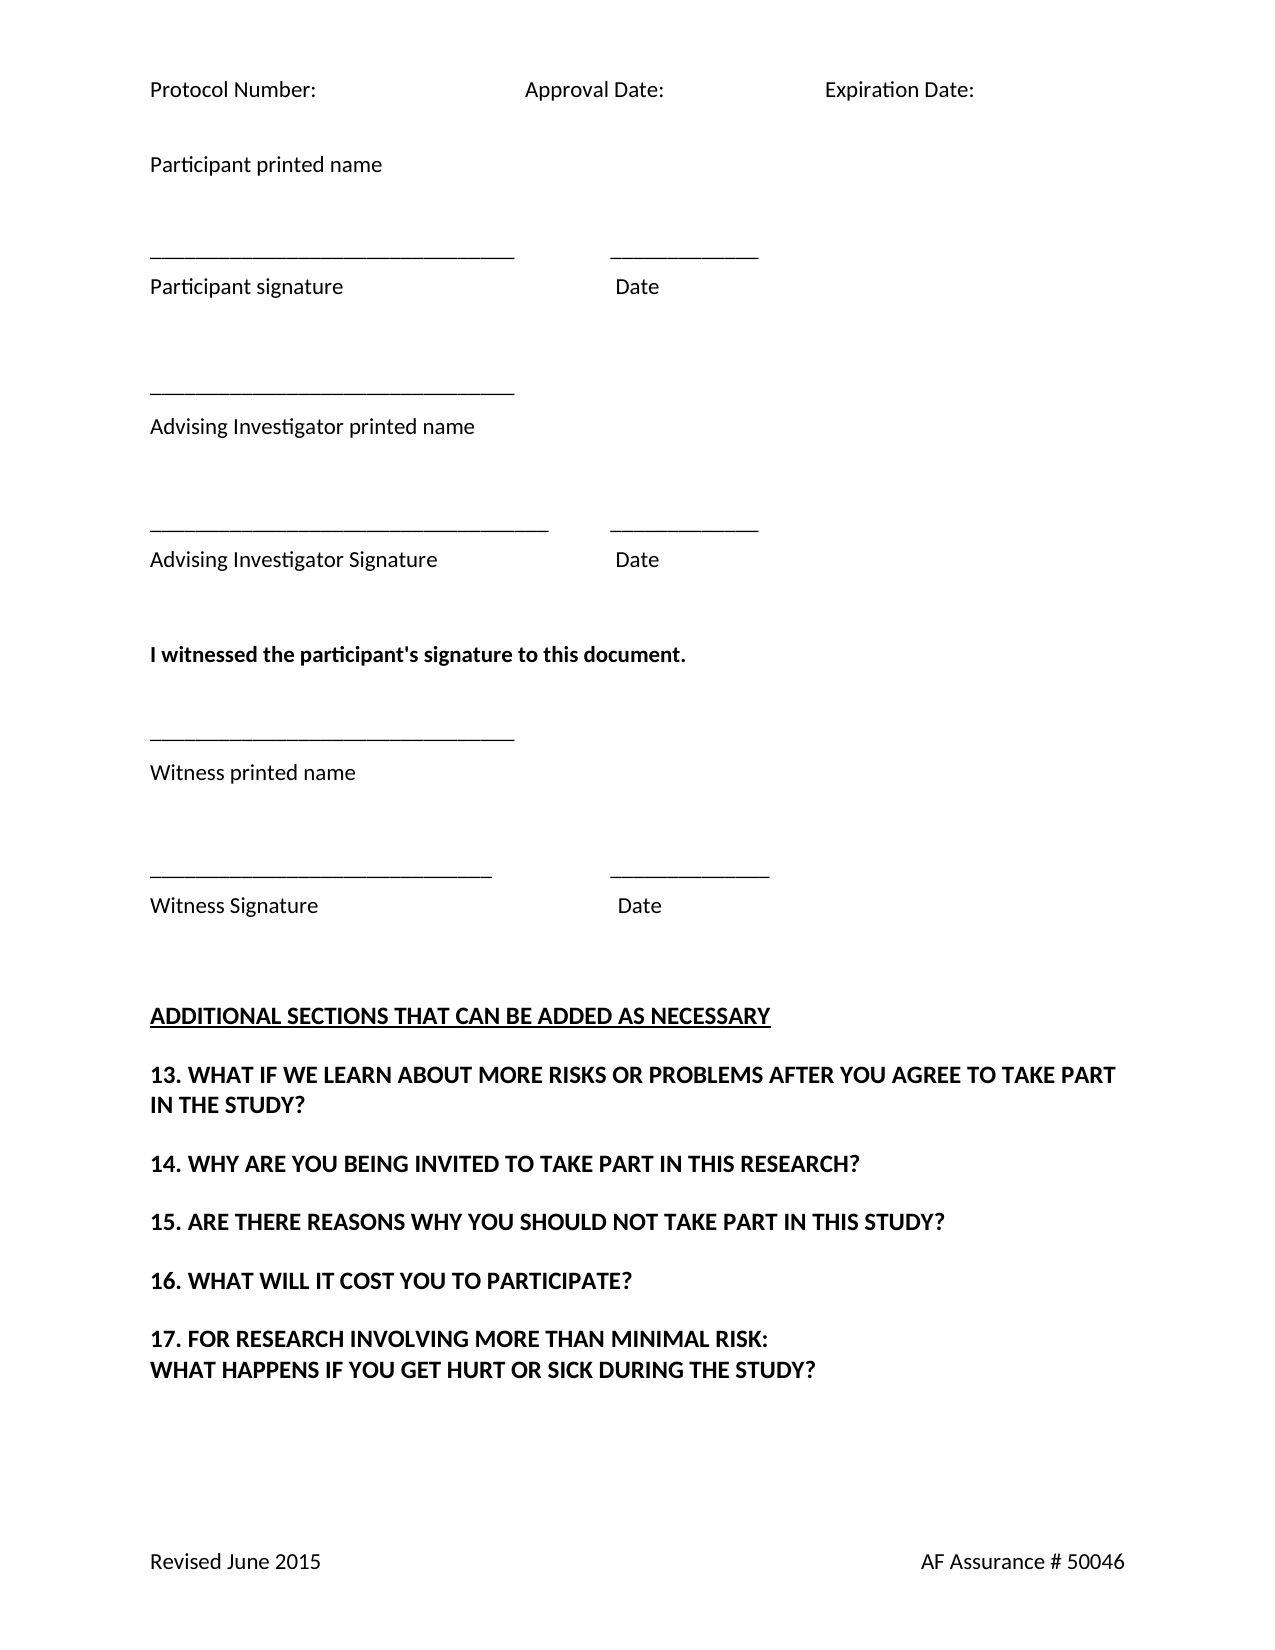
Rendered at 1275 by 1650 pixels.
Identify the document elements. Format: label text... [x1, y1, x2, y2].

text ___________________________________ _____________ [150, 507, 1125, 535]
text ______________________________ ______________ [150, 853, 1125, 881]
text WHAT HAPPENS IF YOU GET HURT OR SICK DURING THE STUDY? [150, 1354, 1125, 1385]
text Witness Signature Date [150, 891, 1125, 919]
text 13. WHAT IF WE LEARN ABOUT MORE RISKS OR PROBLEMS AFTER YOU AGREE TO TAKE PART IN THE STUDY? [150, 1059, 1125, 1120]
text ________________________________ [150, 370, 1125, 398]
text ADDITIONAL SECTIONS THAT CAN BE ADDED AS NECESSARY [150, 1000, 1125, 1031]
text Advising Investigator printed name [150, 412, 1125, 440]
text Witness printed name [150, 758, 1125, 787]
text 15. ARE THERE REASONS WHY YOU SHOULD NOT TAKE PART IN THIS STUDY? [150, 1207, 1125, 1237]
text I witnessed the participant's signature to this document. [150, 640, 1125, 668]
text 16. WHAT WILL IT COST YOU TO PARTICIPATE? [150, 1265, 1125, 1296]
text ________________________________ _____________ [150, 234, 1125, 262]
text Participant signature Date [150, 272, 1125, 300]
text 14. WHY ARE YOU BEING INVITED TO TAKE PART IN THIS RESEARCH? [150, 1148, 1125, 1178]
text Advising Investigator Signature Date [150, 545, 1125, 573]
text Participant printed name [150, 150, 1125, 178]
text ________________________________ [150, 717, 1125, 744]
text 17. FOR RESEARCH INVOLVING MORE THAN MINIMAL RISK: [150, 1324, 1125, 1354]
